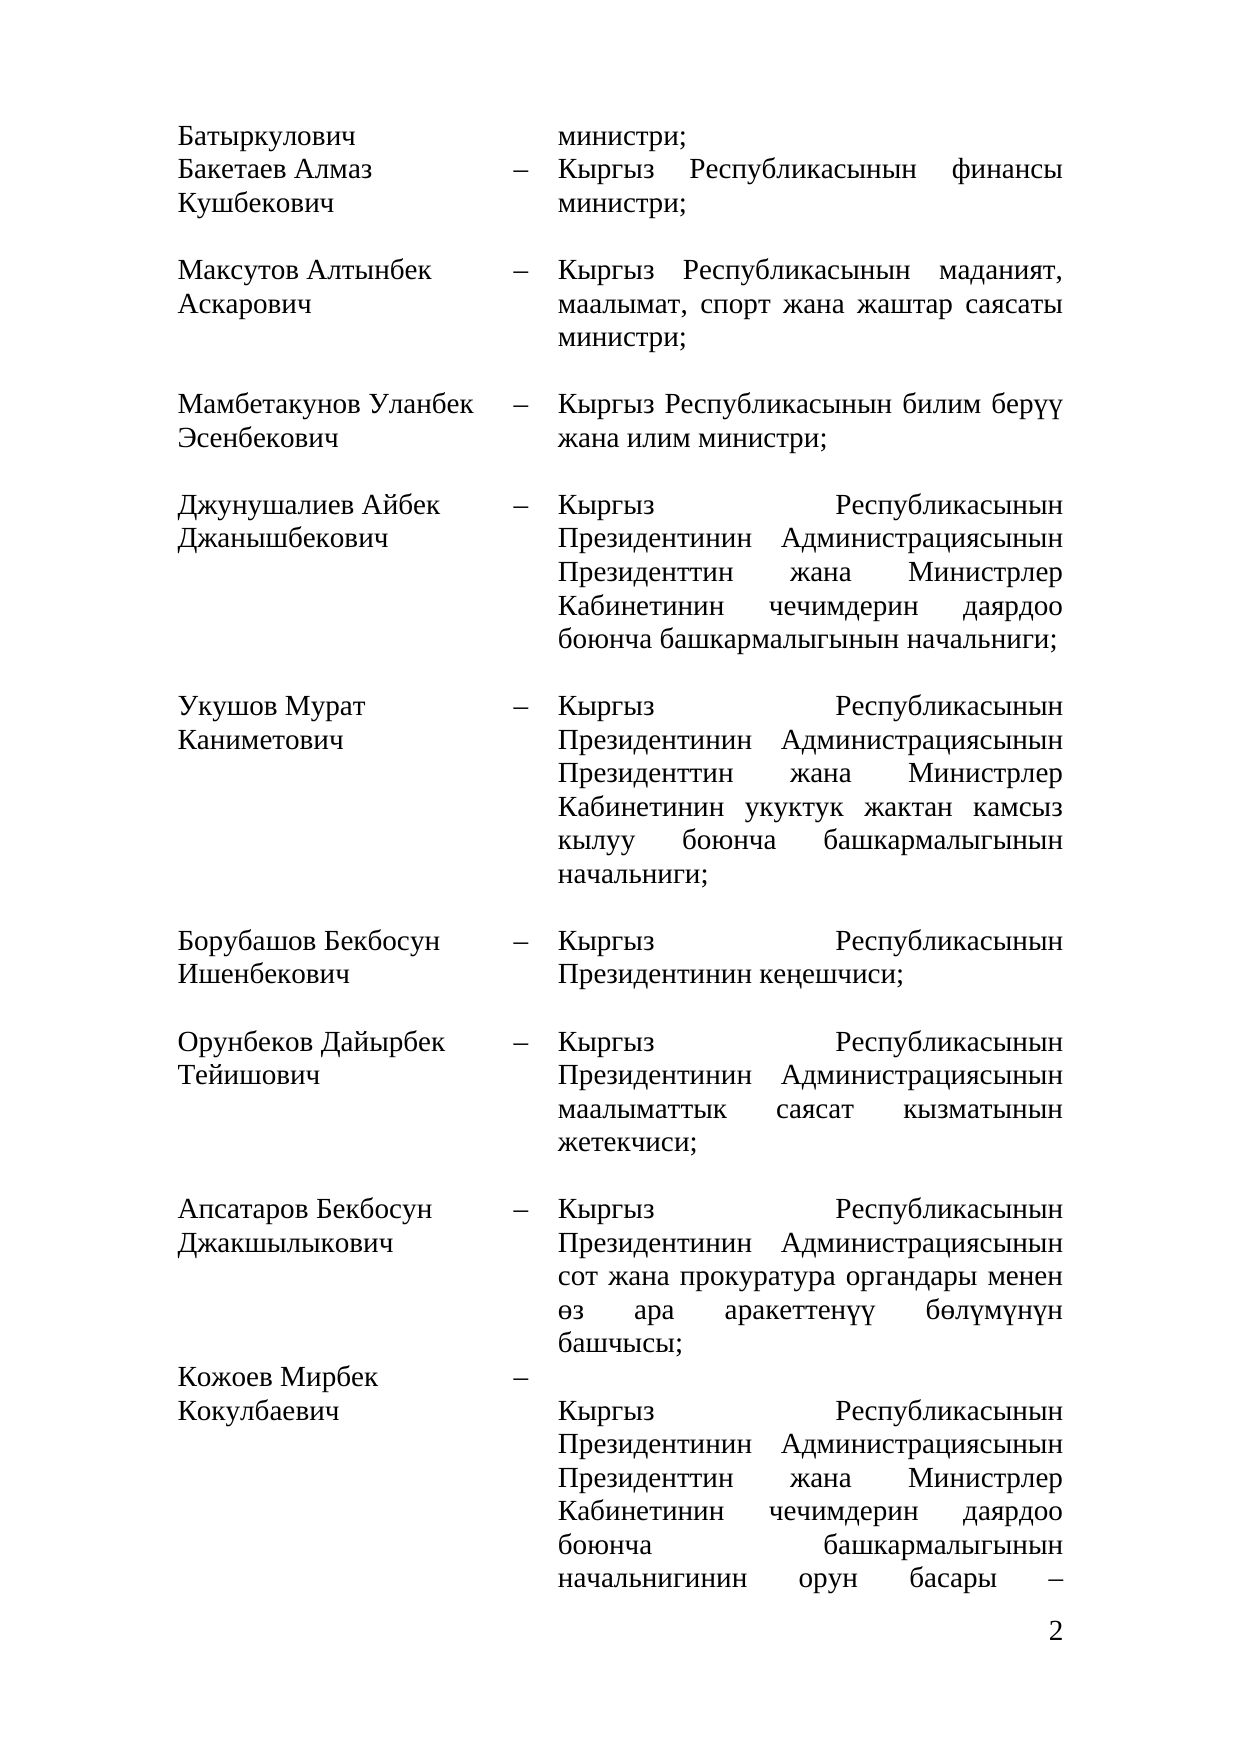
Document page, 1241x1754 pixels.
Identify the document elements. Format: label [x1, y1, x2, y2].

table_header [502, 118, 546, 1594]
table_header [546, 118, 1063, 1594]
table_header [177, 118, 502, 1594]
